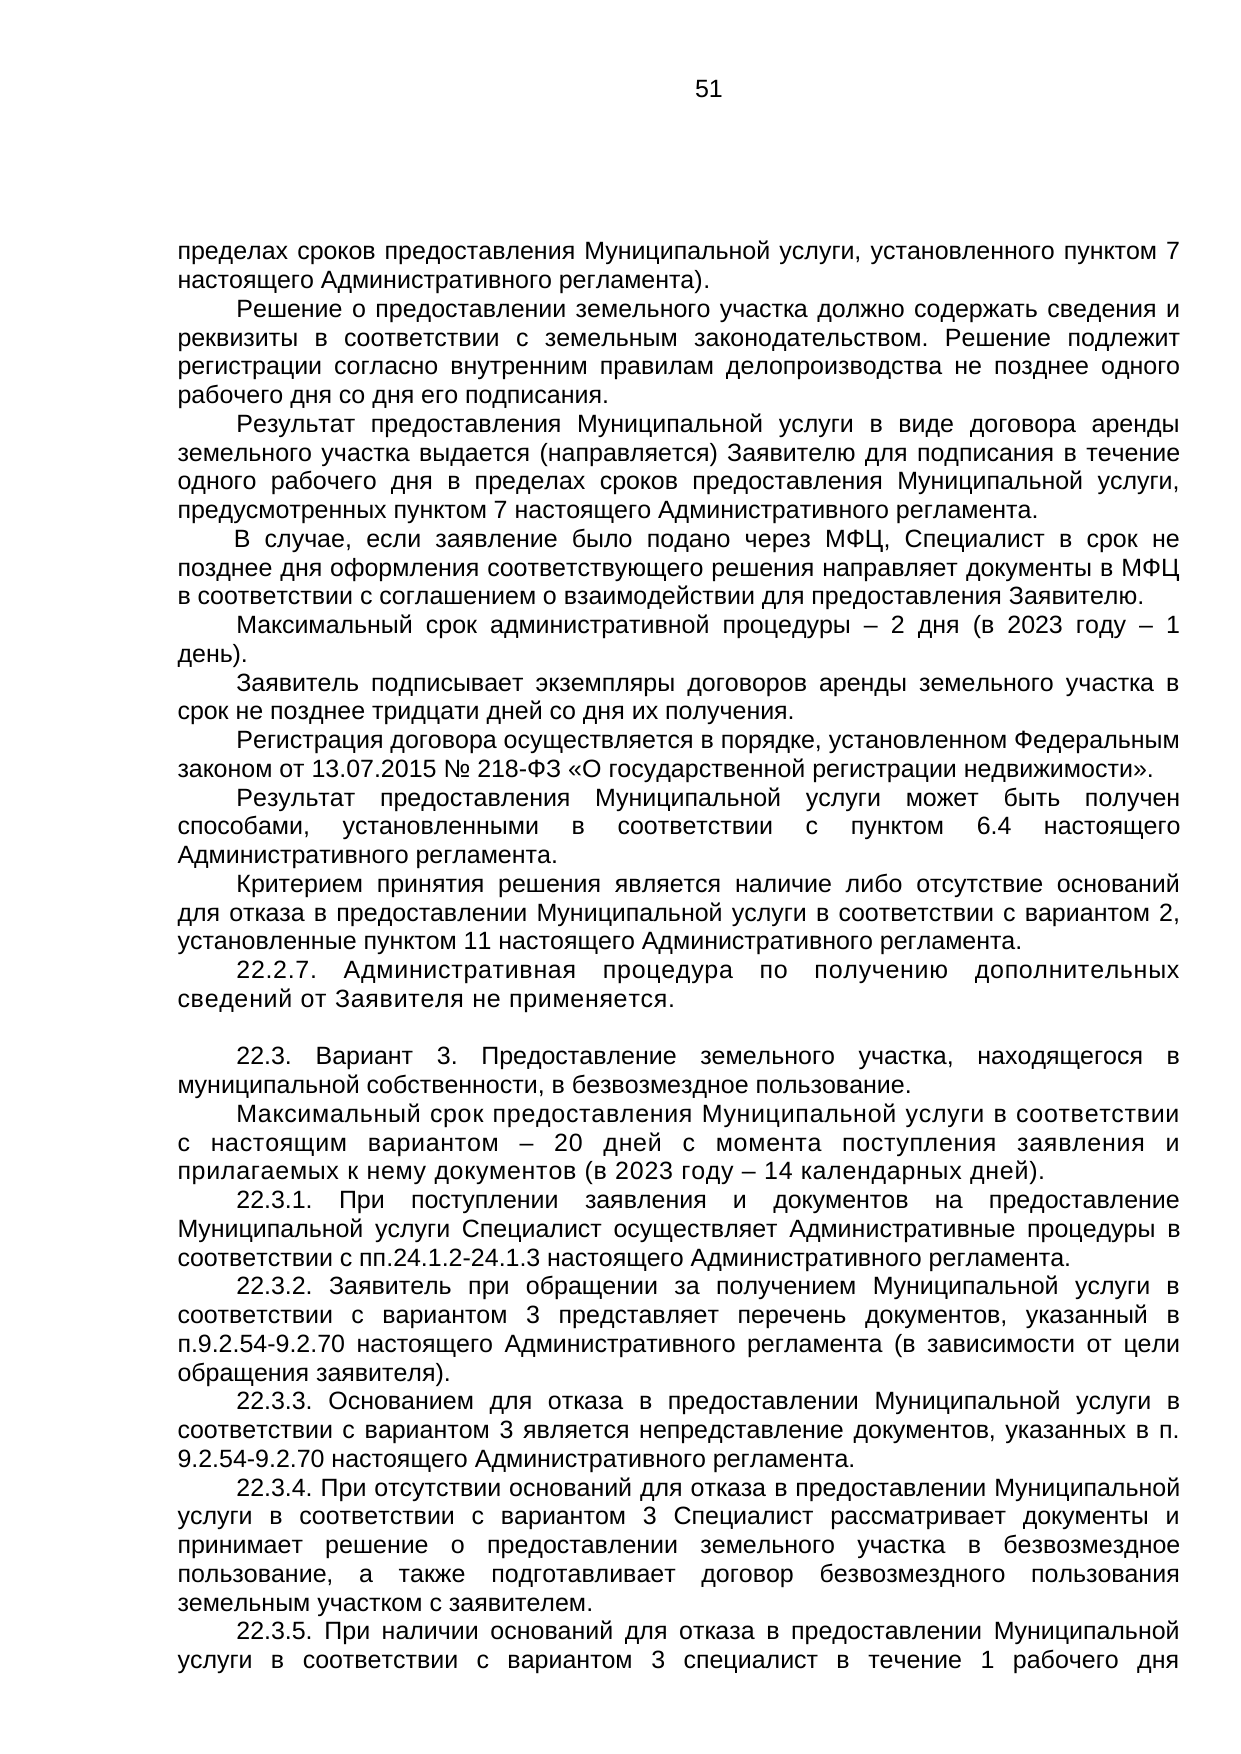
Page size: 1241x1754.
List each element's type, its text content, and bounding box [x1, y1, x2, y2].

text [177, 236, 1181, 294]
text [177, 1616, 1181, 1674]
text 22.2.7. Административная процедура по получению дополнительных сведений от Заявителя не применяется. [177, 955, 1181, 1012]
text Результат предоставления Муниципальной услуги в виде договора аренды земельного участка выдается (направляется) Заявителю для подписания в течение одного рабочего дня в пределах сроков предоставления Муниципальной услуги, предусмотренных пунктом 7 настоящего Административного регламента. [177, 409, 1181, 524]
text Критерием принятия решения является наличие либо отсутствие оснований для отказа в предоставлении Муниципальной услуги в соответствии с вариантом 2, установленные пунктом 11 настоящего Административного регламента. [177, 869, 1181, 955]
text Максимальный срок предоставления Муниципальной услуги в соответствии с настоящим вариантом – 20 дней с момента поступления заявления и прилагаемых к нему документов (в 2023 году – 14 календарных дней). [177, 1099, 1181, 1185]
text 22.3.3. Основанием для отказа в предоставлении Муниципальной услуги в соответствии с вариантом 3 является непредставление документов, указанных в п. 9.2.54-9.2.70 настоящего Административного регламента. [177, 1386, 1181, 1472]
text В случае, если заявление было подано через МФЦ, Специалист в срок не позднее дня оформления соответствующего решения направляет документы в МФЦ в соответствии с соглашением о взаимодействии для предоставления Заявителю. [177, 524, 1181, 610]
text Максимальный срок административной процедуры – 2 дня (в 2023 году – 1 день). [177, 610, 1181, 667]
text Регистрация договора осуществляется в порядке, установленном Федеральным законом от 13.07.2015 № 218-ФЗ «О государственной регистрации недвижимости». [177, 725, 1181, 782]
text Решение о предоставлении земельного участка должно содержать сведения и реквизиты в соответствии с земельным законодательством. Решение подлежит регистрации согласно внутренним правилам делопроизводства не позднее одного рабочего дня со дня его подписания. [177, 294, 1181, 409]
text 22.3.1. При поступлении заявления и документов на предоставление Муниципальной услуги Специалист осуществляет Административные процедуры в соответствии с пп.24.1.2-24.1.3 настоящего Административного регламента. [177, 1185, 1181, 1271]
text 22.3.2. Заявитель при обращении за получением Муниципальной услуги в соответствии с вариантом 3 представляет перечень документов, указанный в п.9.2.54-9.2.70 настоящего Административного регламента (в зависимости от цели обращения заявителя). [177, 1271, 1181, 1386]
text 22.3.4. При отсутствии оснований для отказа в предоставлении Муниципальной услуги в соответствии с вариантом 3 Специалист рассматривает документы и принимает решение о предоставлении земельного участка в безвозмездное пользование, а также подготавливает договор безвозмездного пользования земельным участком с заявителем. [177, 1472, 1181, 1616]
text Результат предоставления Муниципальной услуги может быть получен способами, установленными в соответствии с пунктом 6.4 настоящего Административного регламента. [177, 782, 1181, 869]
list 22.3. Вариант 3. Предоставление земельного участка, находящегося в муниципальной собственности, в безвозмездное пользование. [177, 1041, 1181, 1099]
text Заявитель подписывает экземпляры договоров аренды земельного участка в срок не позднее тридцати дней со дня их получения. [177, 667, 1181, 725]
